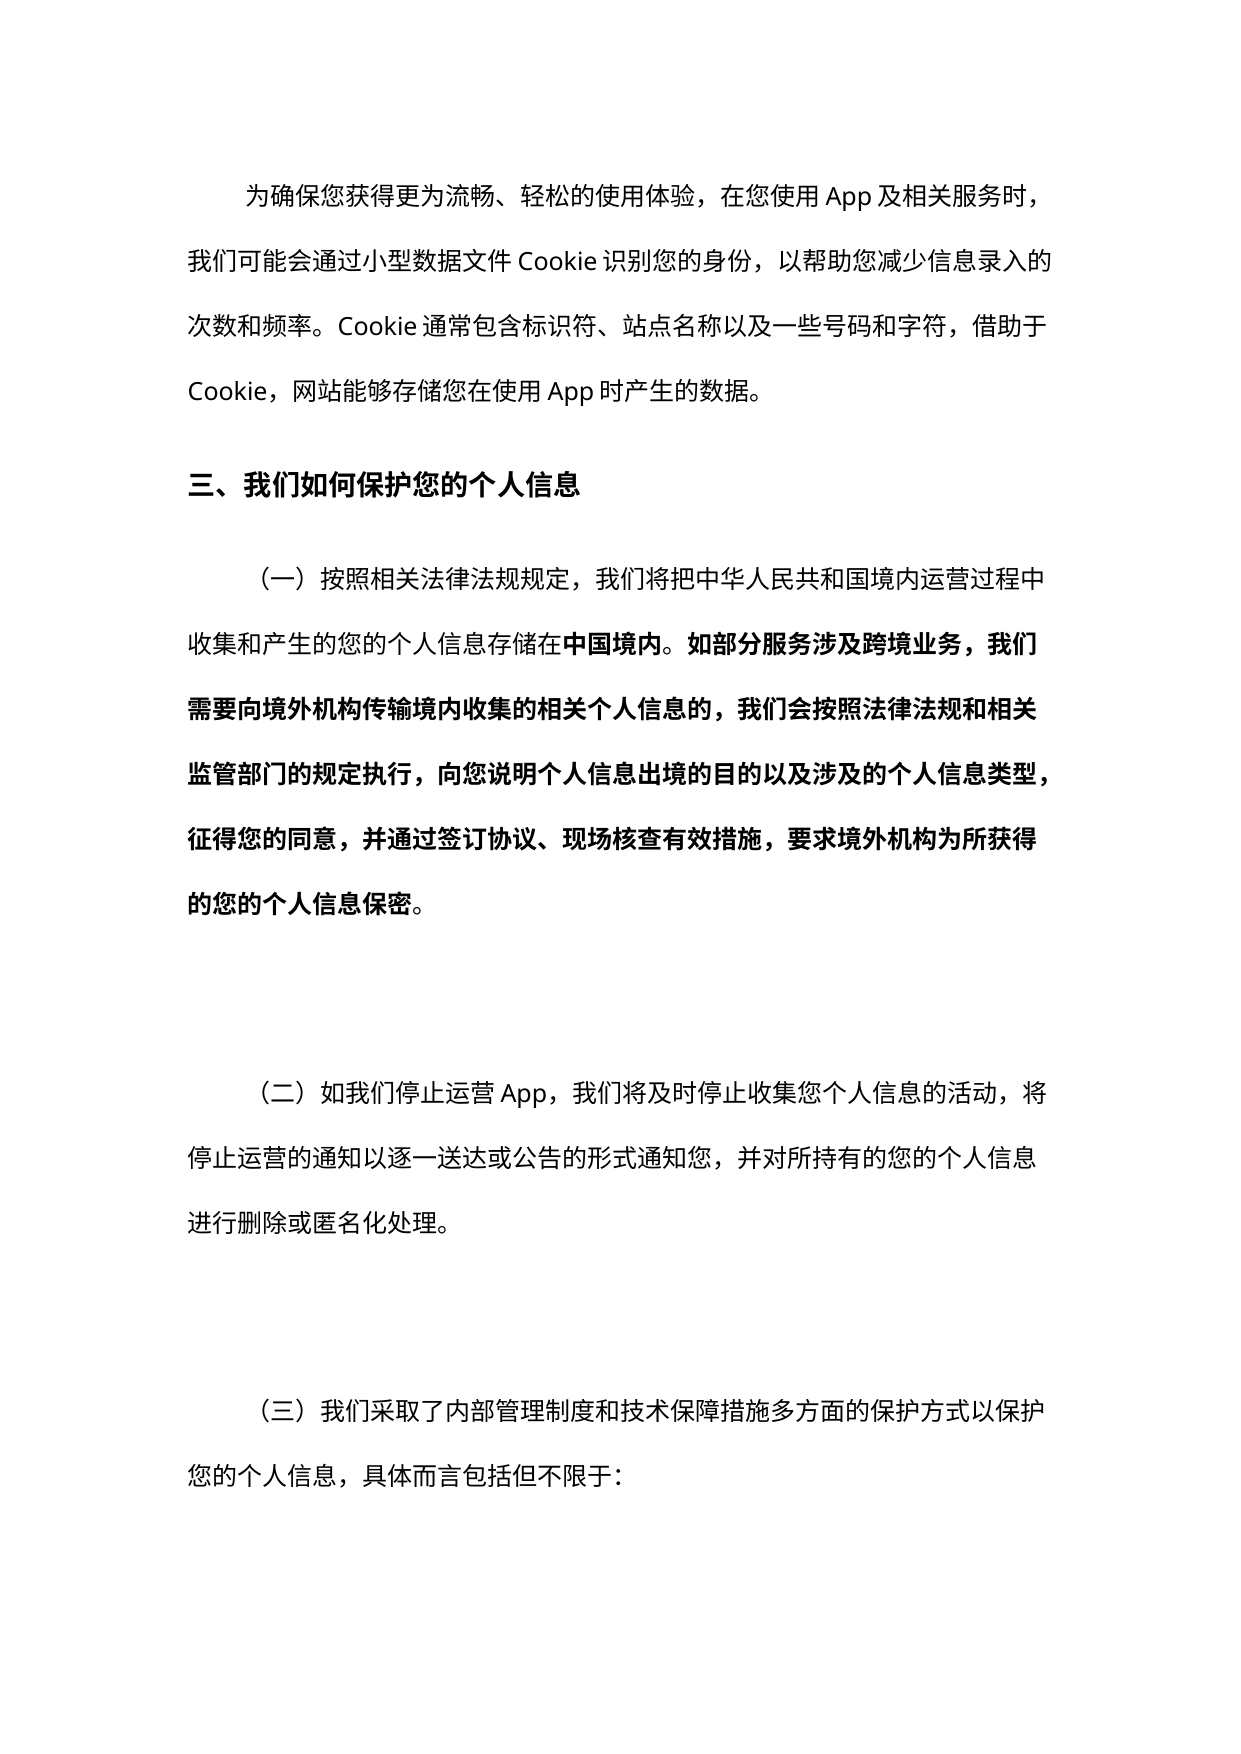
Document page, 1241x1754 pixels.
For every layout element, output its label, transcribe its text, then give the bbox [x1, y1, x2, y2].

text 三、我们如何保护您的个人信息 [187, 451, 1053, 516]
text （一）按照相关法律法规规定，我们将把中华人民共和国境内运营过程中收集和产生的您的个人信息存储在中国境内。如部分服务涉及跨境业务，我们需要向境外机构传输境内收集的相关个人信息的，我们会按照法律法规和相关监管部门的规定执行，向您说明个人信息出境的目的以及涉及的个人信息类型，征得您的同意，并通过签订协议、现场核查有效措施，要求境外机构为所获得的您的个人信息保密。 [187, 545, 1053, 935]
text （三）我们采取了内部管理制度和技术保障措施多方面的保护方式以保护您的个人信息，具体而言包括但不限于： [187, 1377, 1053, 1507]
text 为确保您获得更为流畅、轻松的使用体验，在您使用App及相关服务时，我们可能会通过小型数据文件Cookie识别您的身份，以帮助您减少信息录入的次数和频率。Cookie通常包含标识符、站点名称以及一些号码和字符，借助于Cookie，网站能够存储您在使用App时产生的数据。 [187, 162, 1053, 422]
text （二）如我们停止运营App，我们将及时停止收集您个人信息的活动，将停止运营的通知以逐一送达或公告的形式通知您，并对所持有的您的个人信息进行删除或匿名化处理。 [187, 1059, 1053, 1254]
